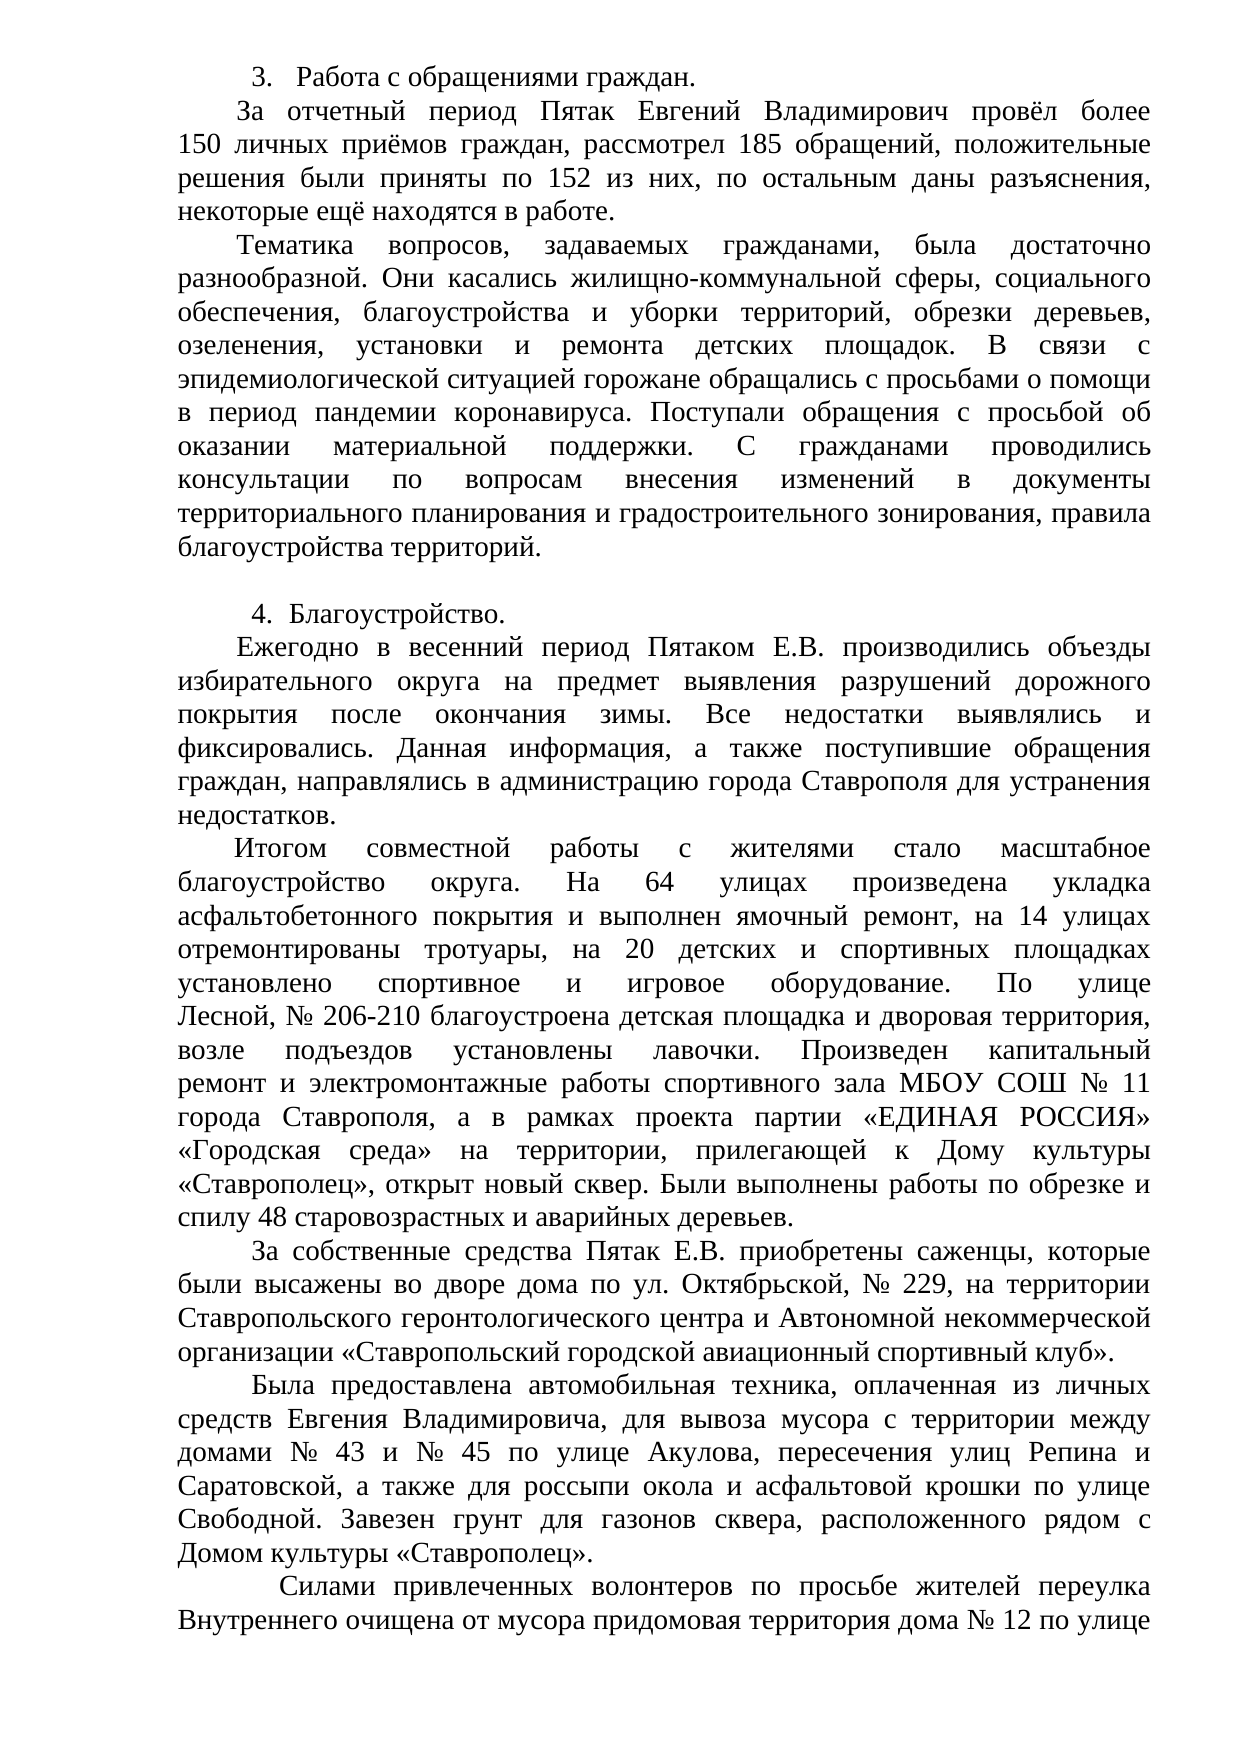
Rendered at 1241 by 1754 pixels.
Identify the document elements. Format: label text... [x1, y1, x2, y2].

list Работа с обращениями граждан. [251, 59, 1152, 93]
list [177, 1568, 1152, 1636]
text За собственные средства Пятак Е.В. приобретены саженцы, которые были высажены во дворе дома по ул. Октябрьской, № 229, на территории Ставропольского геронтологического центра и Автономной некоммерческой организации «Ставропольский городской авиационный спортивный клуб». [177, 1233, 1152, 1367]
text Тематика вопросов, задаваемых гражданами, была достаточно разнообразной. Они касались жилищно-коммунальной сферы, социального обеспечения, благоустройства и уборки территорий, обрезки деревьев, озеленения, установки и ремонта детских площадок. В связи с эпидемиологической ситуацией горожане обращались с просьбами о помощи в период пандемии коронавируса. Поступали обращения с просьбой об оказании материальной поддержки. С гражданами проводились консультации по вопросам внесения изменений в документы территориального планирования и градостроительного зонирования, правила благоустройства территорий. [177, 227, 1152, 562]
text Ежегодно в весенний период Пятаком Е.В. производились объезды избирательного округа на предмет выявления разрушений дорожного покрытия после окончания зимы. Все недостатки выявлялись и фиксировались. Данная информация, а также поступившие обращения граждан, направлялись в администрацию города Ставрополя для устранения недостатков. [177, 629, 1152, 831]
text Итогом совместной работы с жителями стало масштабное благоустройство округа. На 64 улицах произведена укладка асфальтобетонного покрытия и выполнен ямочный ремонт, на 14 улицах отремонтированы тротуары, на 20 детских и спортивных площадках установлено спортивное и игровое оборудование. По улице Лесной, № 206-210 благоустроена детская площадка и дворовая территория, возле подъездов установлены лавочки. Произведен капитальный ремонт и электромонтажные работы спортивного зала МБОУ СОШ № 11 города Ставрополя, а в рамках проекта партии «ЕДИНАЯ РОССИЯ» «Городская среда» на территории, прилегающей к Дому культуры «Ставрополец», открыт новый сквер. Были выполнены работы по обрезке и спилу 48 старовозрастных и аварийных деревьев. [177, 831, 1152, 1233]
text За отчетный период Пятак Евгений Владимирович провёл более 150 личных приёмов граждан, рассмотрел 185 обращений, положительные решения были приняты по 152 из них, по остальным даны разъяснения, некоторые ещё находятся в работе. [177, 93, 1152, 227]
list Благоустройство. [251, 596, 1152, 629]
text Была предоставлена автомобильная техника, оплаченная из личных средств Евгения Владимировича, для вывоза мусора с территории между домами № 43 и № 45 по улице Акулова, пересечения улиц Репина и Саратовской, а также для россыпи окола и асфальтовой крошки по улице Свободной. Завезен грунт для газонов сквера, расположенного рядом с Домом культуры «Ставрополец». [177, 1367, 1152, 1568]
